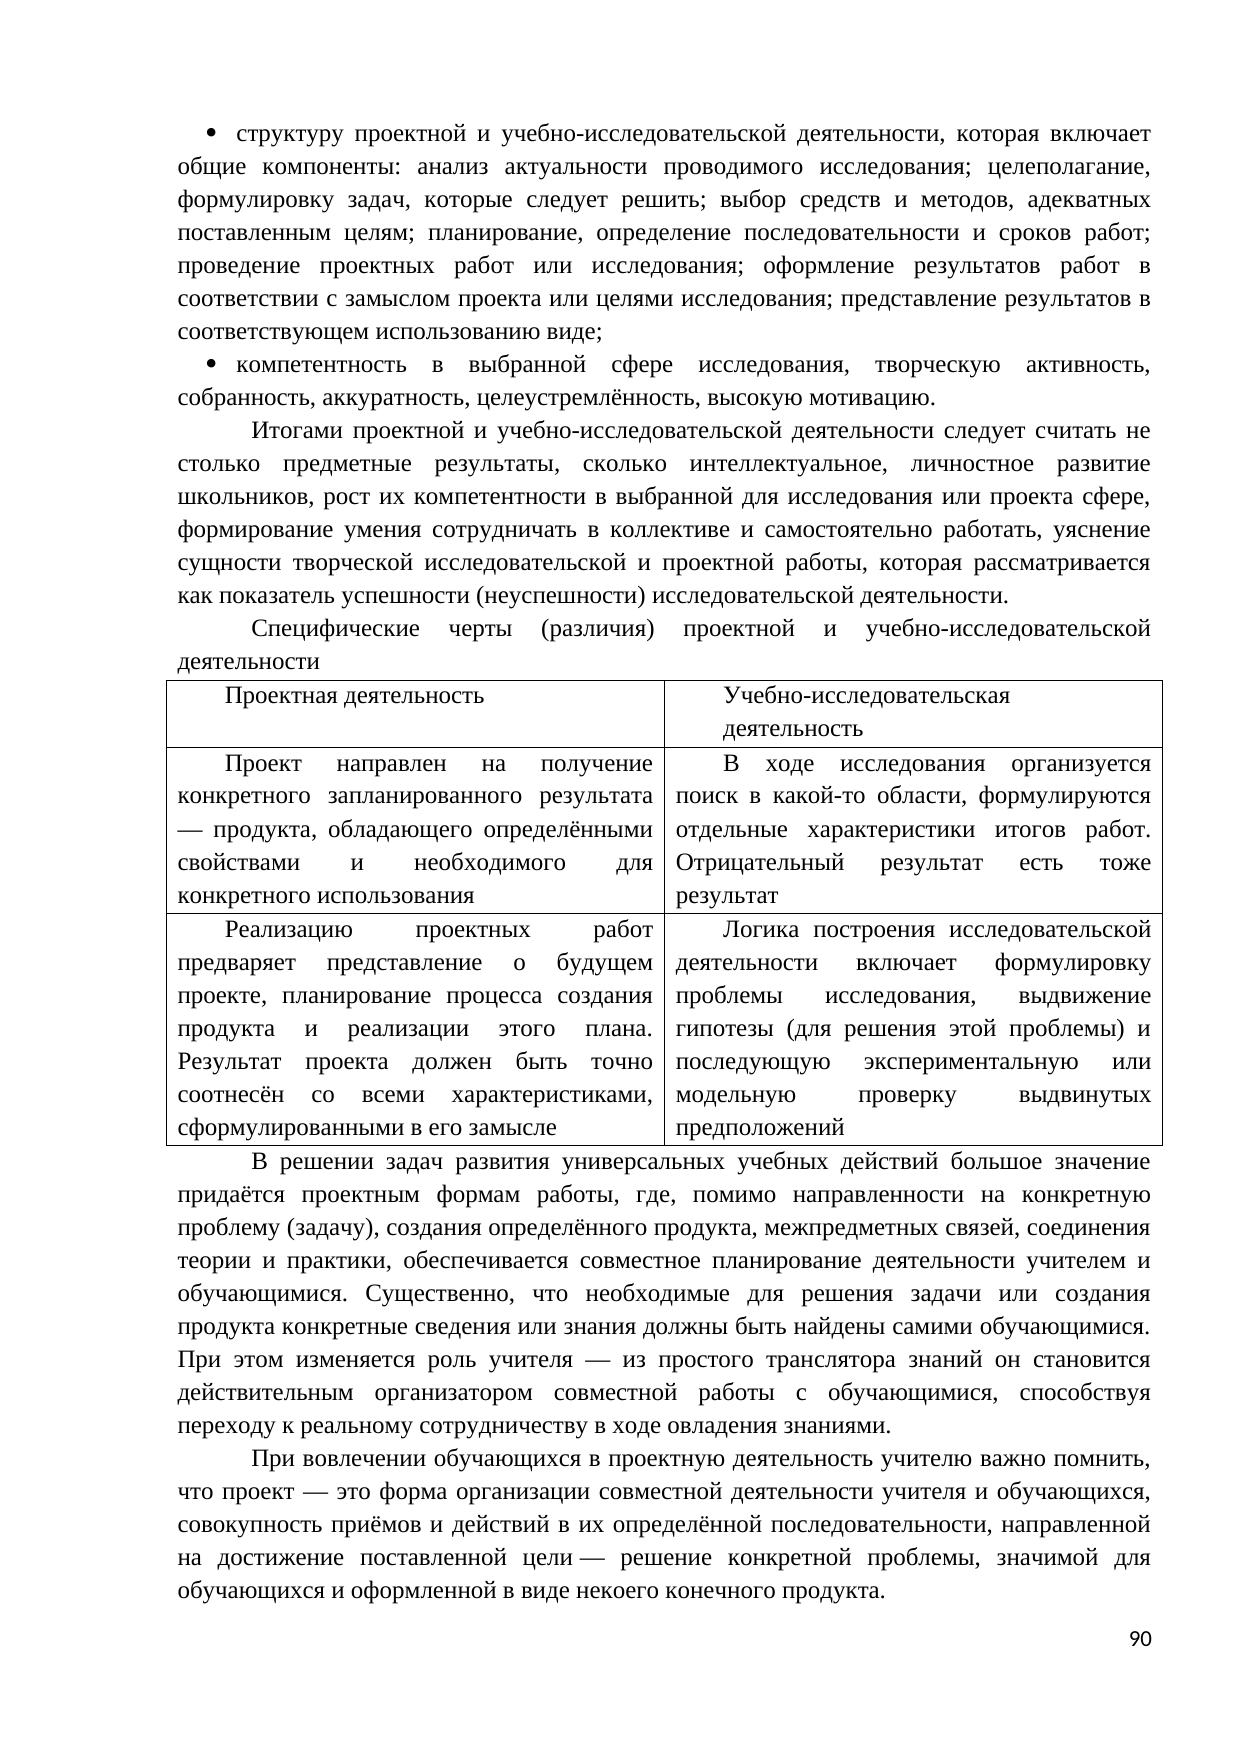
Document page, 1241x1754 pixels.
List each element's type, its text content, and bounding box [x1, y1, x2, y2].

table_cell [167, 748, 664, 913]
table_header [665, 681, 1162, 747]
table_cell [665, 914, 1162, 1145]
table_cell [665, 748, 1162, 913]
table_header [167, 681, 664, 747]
list компетентность в выбранной сфере исследования, творческую активность, собранность, аккуратность, целеустремлённость, высокую мотивацию. [177, 349, 1152, 411]
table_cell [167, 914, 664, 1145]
text В решении задач развития универсальных учебных действий большое значение придаётся проектным формам работы, где, помимо направленности на конкретную проблему (задачу), создания определённого продукта, межпредметных связей, соединения теории и практики, обеспечивается совместное планирование деятельности учителем и обучающимися. Существенно, что необходимые для решения задачи или создания продукта конкретные сведения или знания должны быть найдены самими обучающимися. При этом изменяется роль учителя — из простого транслятора знаний он становится действительным организатором совместной работы с обучающимися, способствуя переходу к реальному сотрудничеству в ходе овладения знаниями. [177, 1146, 1152, 1439]
text Итогами проектной и учебно-исследовательской деятельности следует считать не столько предметные результаты, сколько интеллектуальное, личностное развитие школьников, рост их компетентности в выбранной для исследования или проекта сфере, формирование умения сотрудничать в коллективе и самостоятельно работать, уяснение сущности творческой исследовательской и проектной работы, которая рассматривается как показатель успешности (неуспешности) исследовательской деятельности. [177, 415, 1152, 609]
list структуру проектной и учебно-исследовательской деятельности, которая включает общие компоненты: анализ актуальности проводимого исследования; целеполагание, формулировку задач, которые следует решить; выбор средств и методов, адекватных поставленным целям; планирование, определение последовательности и сроков работ; проведение проектных работ или исследования; оформление результатов работ в соответствии с замыслом проекта или целями исследования; представление результатов в соответствующем использованию виде; [177, 118, 1152, 345]
text При вовлечении обучающихся в проектную деятельность учителю важно помнить, что проект — это форма организации совместной деятельности учителя и обучающихся, совокупность приёмов и действий в их определённой последовательности, направленной на достижение поставленной цели — решение конкретной проблемы, значимой для обучающихся и оформленной в виде некоего конечного продукта. [177, 1443, 1152, 1604]
text Специфические черты (различия) проектной и учебно-исследовательской деятельности [177, 613, 1152, 675]
